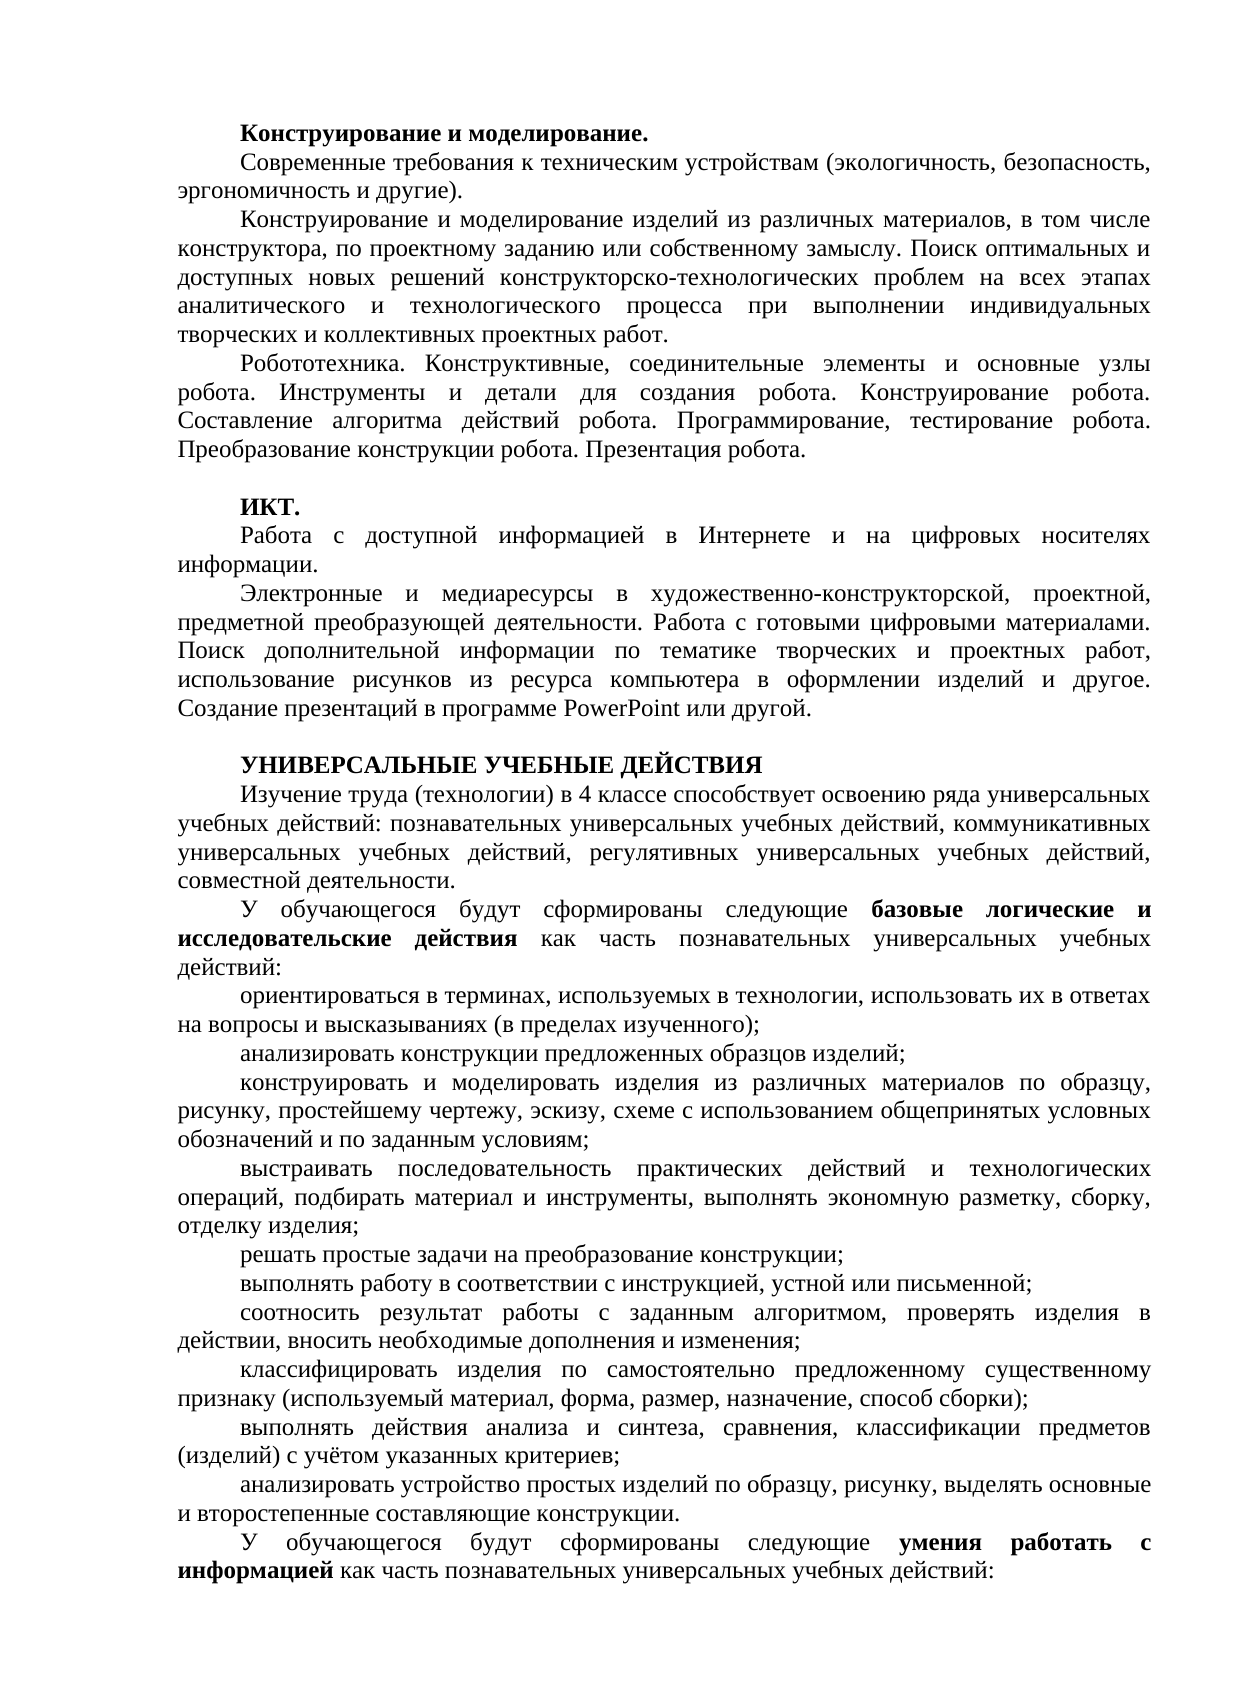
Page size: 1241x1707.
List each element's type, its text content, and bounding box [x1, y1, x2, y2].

text анализировать устройство простых изделий по образцу, рисунку, выделять основные и второстепенные составляющие конструкции. [177, 1469, 1152, 1527]
text Робототехника. Конструктивные, соединительные элементы и основные узлы робота. Инструменты и детали для создания робота. Конструирование робота. Составление алгоритма действий робота. Программирование, тестирование робота. Преобразование конструкции робота. Презентация робота. [177, 348, 1152, 463]
text классифицировать изделия по самостоятельно предложенному существенному признаку (используемый материал, форма, размер, назначение, способ сборки); [177, 1354, 1152, 1412]
text выполнять работу в соответствии с инструкцией, устной или письменной; [177, 1268, 1152, 1297]
text Конструирование и моделирование. [177, 118, 1152, 147]
text выполнять действия анализа и синтеза, сравнения, классификации предметов (изделий) с учётом указанных критериев; [177, 1412, 1152, 1469]
text соотносить результат работы с заданным алгоритмом, проверять изделия в действии, вносить необходимые дополнения и изменения; [177, 1297, 1152, 1354]
text конструировать и моделировать изделия из различных материалов по образцу, рисунку, простейшему чертежу, эскизу, схеме с использованием общепринятых условных обозначений и по заданным условиям; [177, 1067, 1152, 1153]
text У обучающегося будут сформированы следующие умения работать с информацией как часть познавательных универсальных учебных действий: [177, 1527, 1152, 1584]
text Работа с доступной информацией в Интернете и на цифровых носителях информации. [177, 521, 1152, 578]
text выстраивать последовательность практических действий и технологических операций, подбирать материал и инструменты, выполнять экономную разметку, сборку, отделку изделия; [177, 1153, 1152, 1239]
text У обучающегося будут сформированы следующие базовые логические и исследовательские действия как часть познавательных универсальных учебных действий: [177, 894, 1152, 981]
text решать простые задачи на преобразование конструкции; [177, 1239, 1152, 1268]
text ориентироваться в терминах, используемых в технологии, использовать их в ответах на вопросы и высказываниях (в пределах изученного); [177, 981, 1152, 1038]
text Изучение труда (технологии) в 4 классе способствует освоению ряда универсальных учебных действий: познавательных универсальных учебных действий, коммуникативных универсальных учебных действий, регулятивных универсальных учебных действий, совместной деятельности. [177, 779, 1152, 894]
text УНИВЕРСАЛЬНЫЕ УЧЕБНЫЕ ДЕЙСТВИЯ [177, 751, 1152, 779]
text Конструирование и моделирование изделий из различных материалов, в том числе конструктора, по проектному заданию или собственному замыслу. Поиск оптимальных и доступных новых решений конструкторско-технологических проблем на всех этапах аналитического и технологического процесса при выполнении индивидуальных творческих и коллективных проектных работ. [177, 204, 1152, 348]
text анализировать конструкции предложенных образцов изделий; [177, 1038, 1152, 1067]
text Современные требования к техническим устройствам (экологичность, безопасность, эргономичность и другие). [177, 147, 1152, 204]
text Электронные и медиаресурсы в художественно-конструкторской, проектной, предметной преобразующей деятельности. Работа с готовыми цифровыми материалами. Поиск дополнительной информации по тематике творческих и проектных работ, использование рисунков из ресурса компьютера в оформлении изделий и другое. Создание презентаций в программе PowerPoint или другой. [177, 578, 1152, 722]
text ИКТ. [177, 492, 1152, 521]
